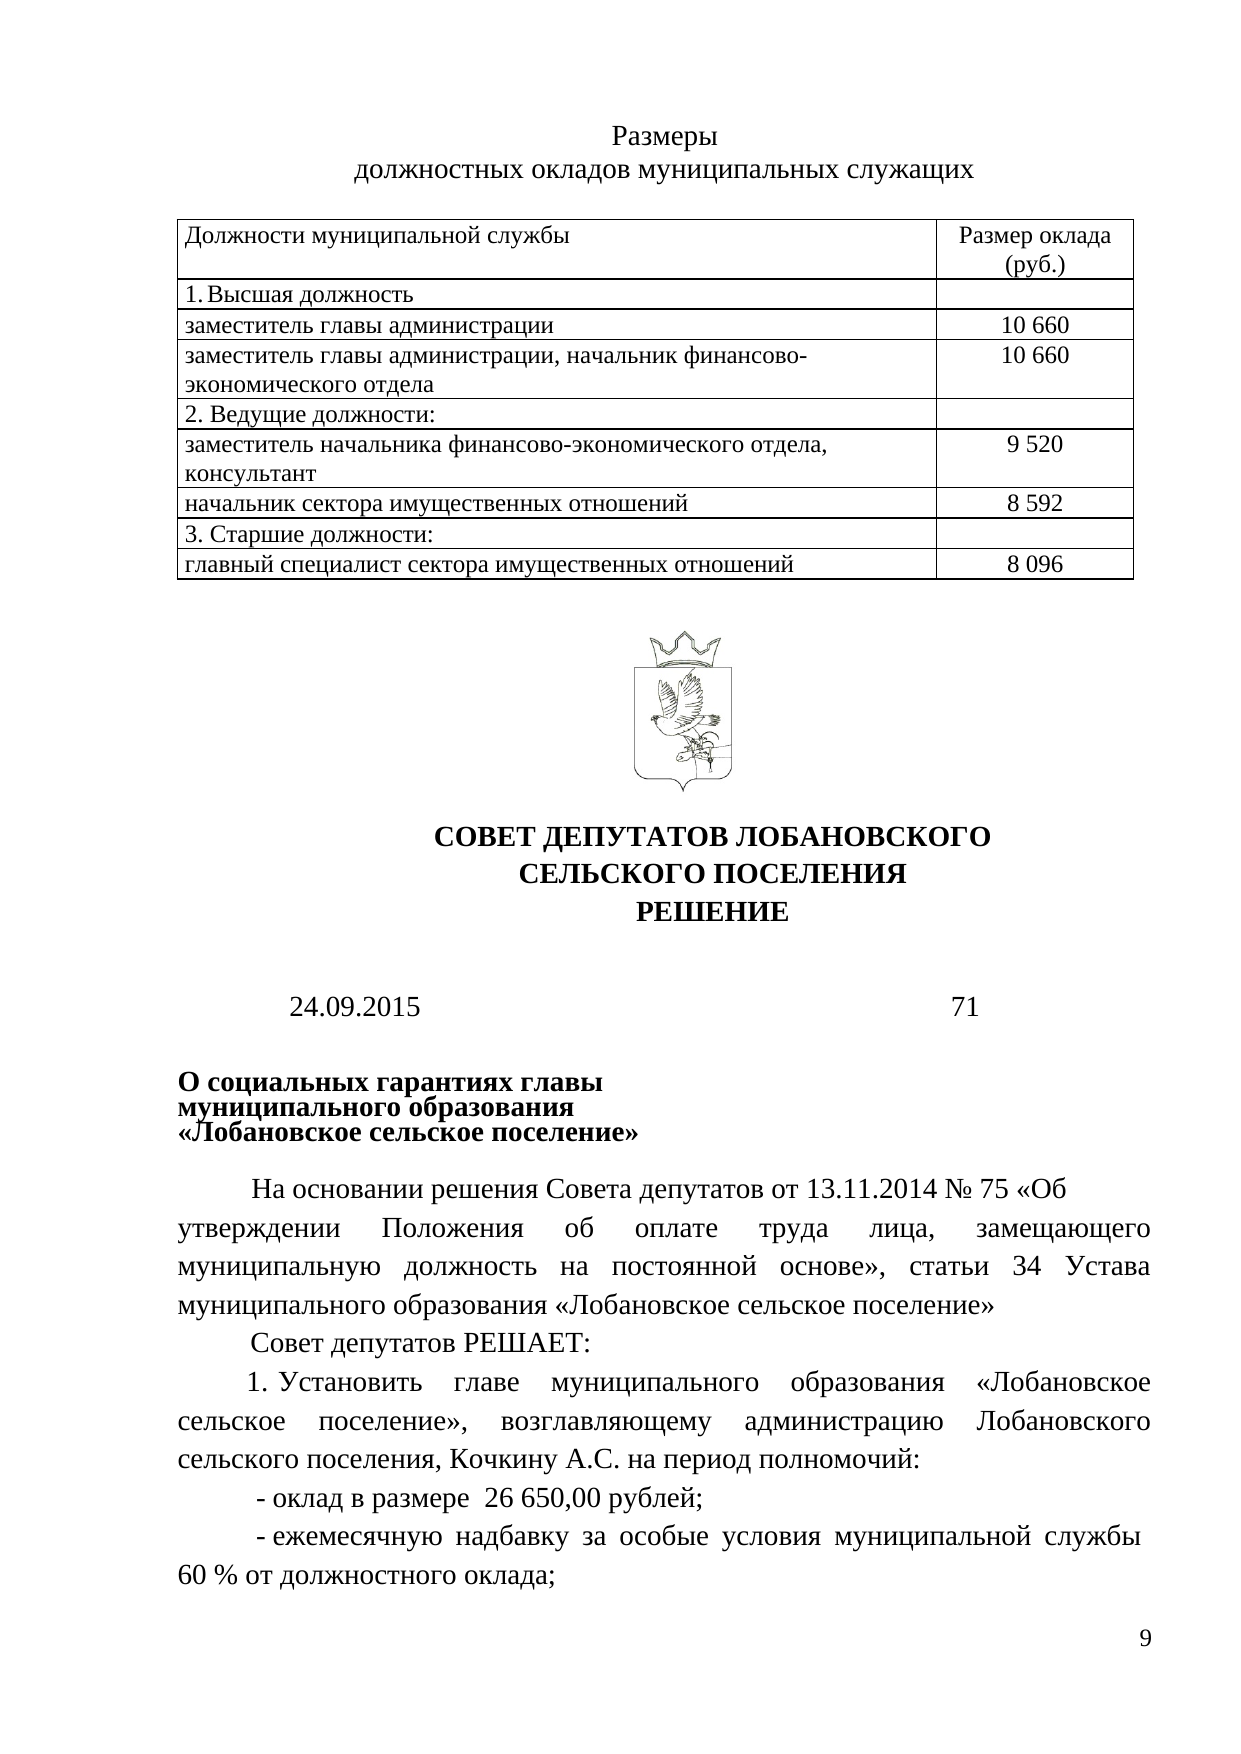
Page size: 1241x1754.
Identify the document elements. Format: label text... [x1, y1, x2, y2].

table_cell [937, 280, 1133, 308]
table_header Должности муниципальной службы [178, 220, 936, 278]
table_cell 10 660 [937, 340, 1133, 397]
list оклад в размере 26 650,00 рублей; [256, 1480, 1152, 1513]
table_cell Высшая должность [178, 280, 936, 308]
table_cell заместитель начальника финансово-экономического отдела, консультант [178, 430, 936, 487]
table_cell 10 660 [937, 310, 1133, 338]
list Установить главе муниципального образования «Лобановское сельское поселение», возглавляющему администрацию Лобановского сельского поселения, Кочкину А.С. на период полномочий: [177, 1364, 1152, 1475]
table_cell 9 520 [937, 430, 1133, 487]
picture [615, 620, 747, 807]
text должностных окладов муниципальных служащих [177, 152, 1152, 185]
table_cell начальник сектора имущественных отношений [178, 488, 936, 517]
list ежемесячную надбавку за особые условия муниципальной службы 60 % от должностного оклада; [177, 1518, 1142, 1590]
table_cell главный специалист сектора имущественных отношений [178, 549, 936, 578]
table_cell заместитель главы администрации, начальник финансово-экономического отдела [178, 340, 936, 397]
text Совет депутатов РЕШАЕТ: [177, 1326, 1152, 1359]
table_cell заместитель главы администрации [178, 310, 936, 338]
table_cell [937, 399, 1133, 428]
text Размеры [177, 118, 1152, 152]
table_cell 3. Старшие должности: [178, 519, 936, 547]
table_cell 8 096 [937, 549, 1133, 578]
text На основании решения Совета депутатов от 13.11.2014 № 75 «Об [177, 1171, 1152, 1205]
table_cell [937, 519, 1133, 547]
text О социальных гарантиях главы муниципального образования «Лобановское сельское поселение» [177, 1071, 1152, 1171]
table_cell 2. Ведущие должности: [178, 399, 936, 428]
table_cell 8 592 [937, 488, 1133, 517]
table_header Размер оклада (руб.) [937, 220, 1133, 278]
text утверждении Положения об оплате труда лица, замещающего муниципальную должность на постоянной основе», статьи 34 Устава муниципального образования «Лобановское сельское поселение» [177, 1210, 1152, 1321]
